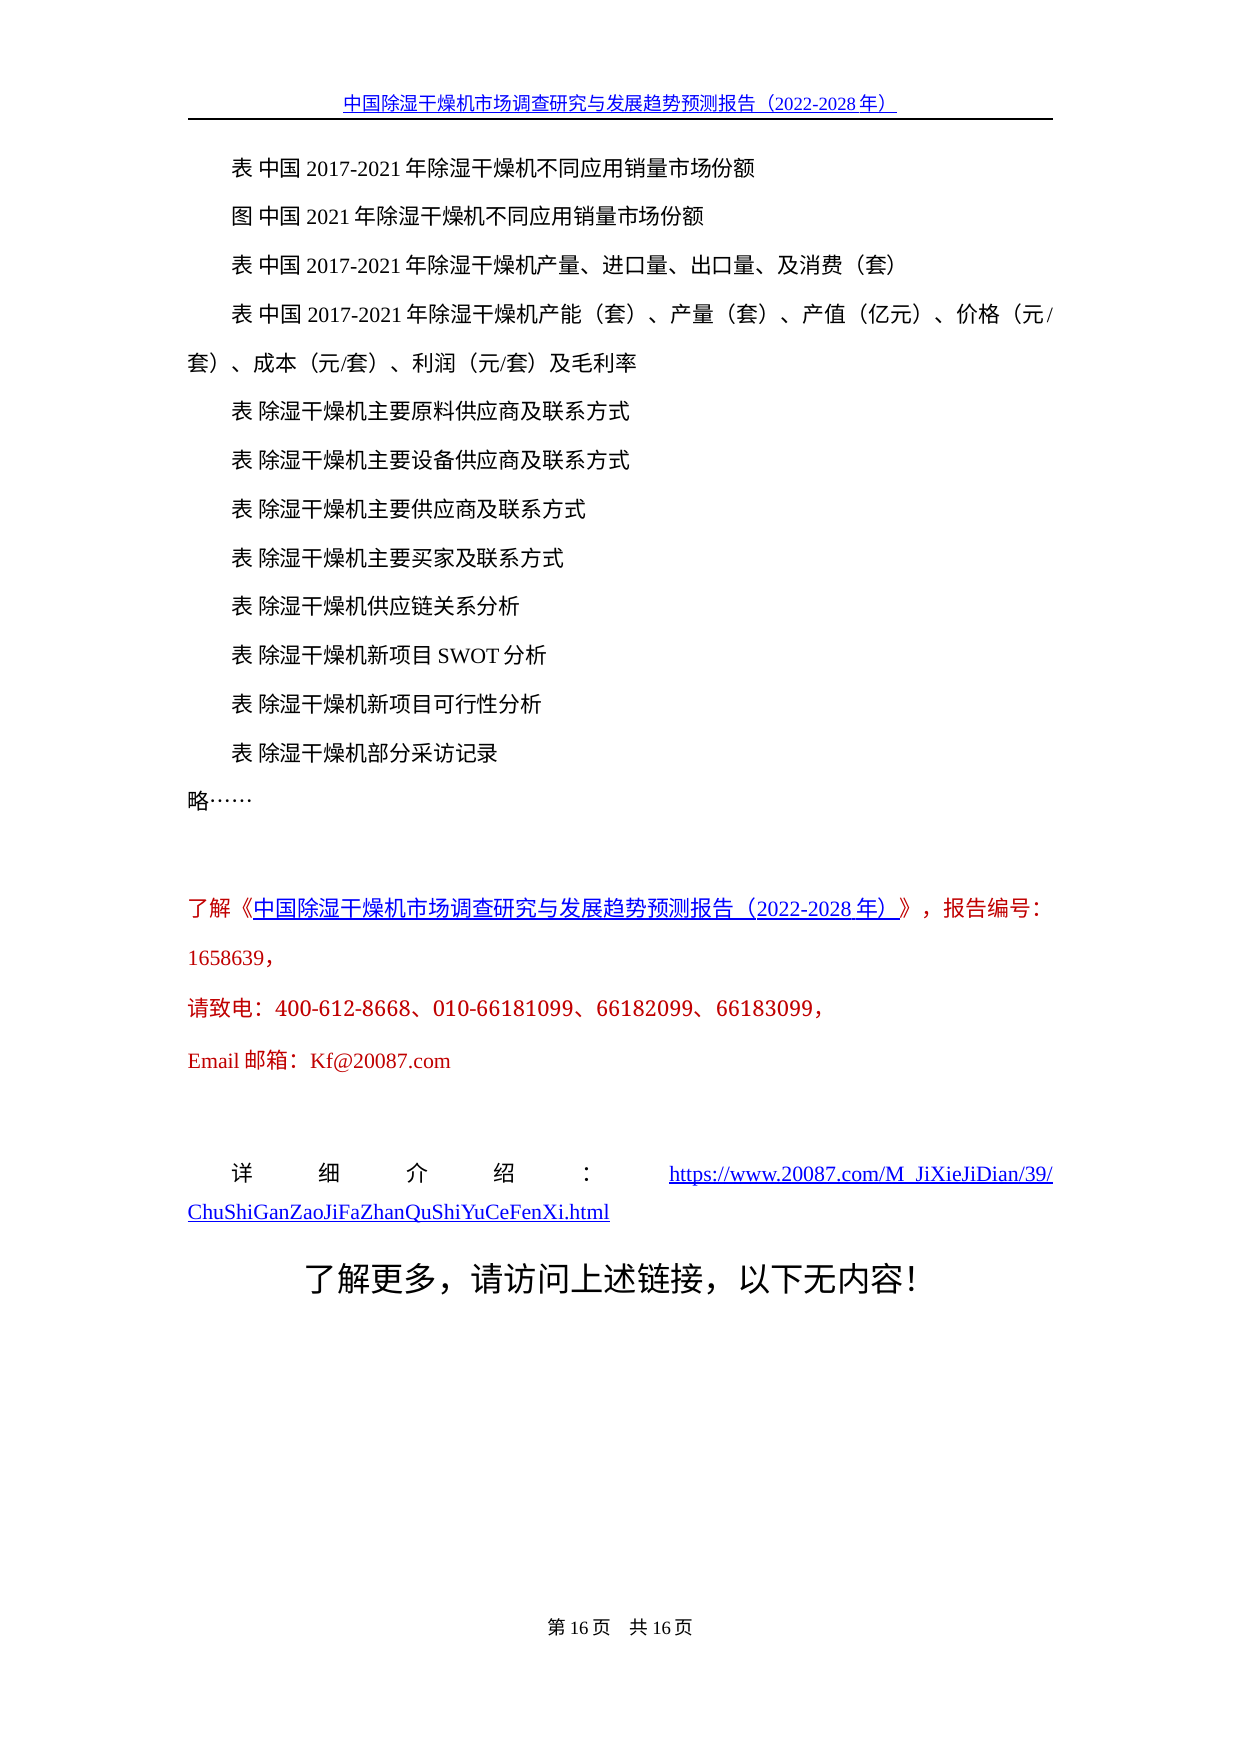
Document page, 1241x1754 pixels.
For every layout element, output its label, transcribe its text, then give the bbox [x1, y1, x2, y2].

text 请致电：400-612-8668、010-66181099、66182099、66183099， [187, 991, 1053, 1023]
title 了解更多，请访问上述链接，以下无内容！ [187, 1244, 1053, 1309]
text 了解《中国除湿干燥机市场调查研究与发展趋势预测报告（2022-2028年）》，报告编号：1658639， [187, 890, 1053, 972]
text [187, 150, 1053, 816]
text 详细介绍：https://www.20087.com/M_JiXieJiDian/39/ChuShiGanZaoJiFaZhanQuShiYuCeFenXi.html [187, 1155, 1053, 1228]
text Email邮箱：Kf@20087.com [187, 1042, 1053, 1075]
